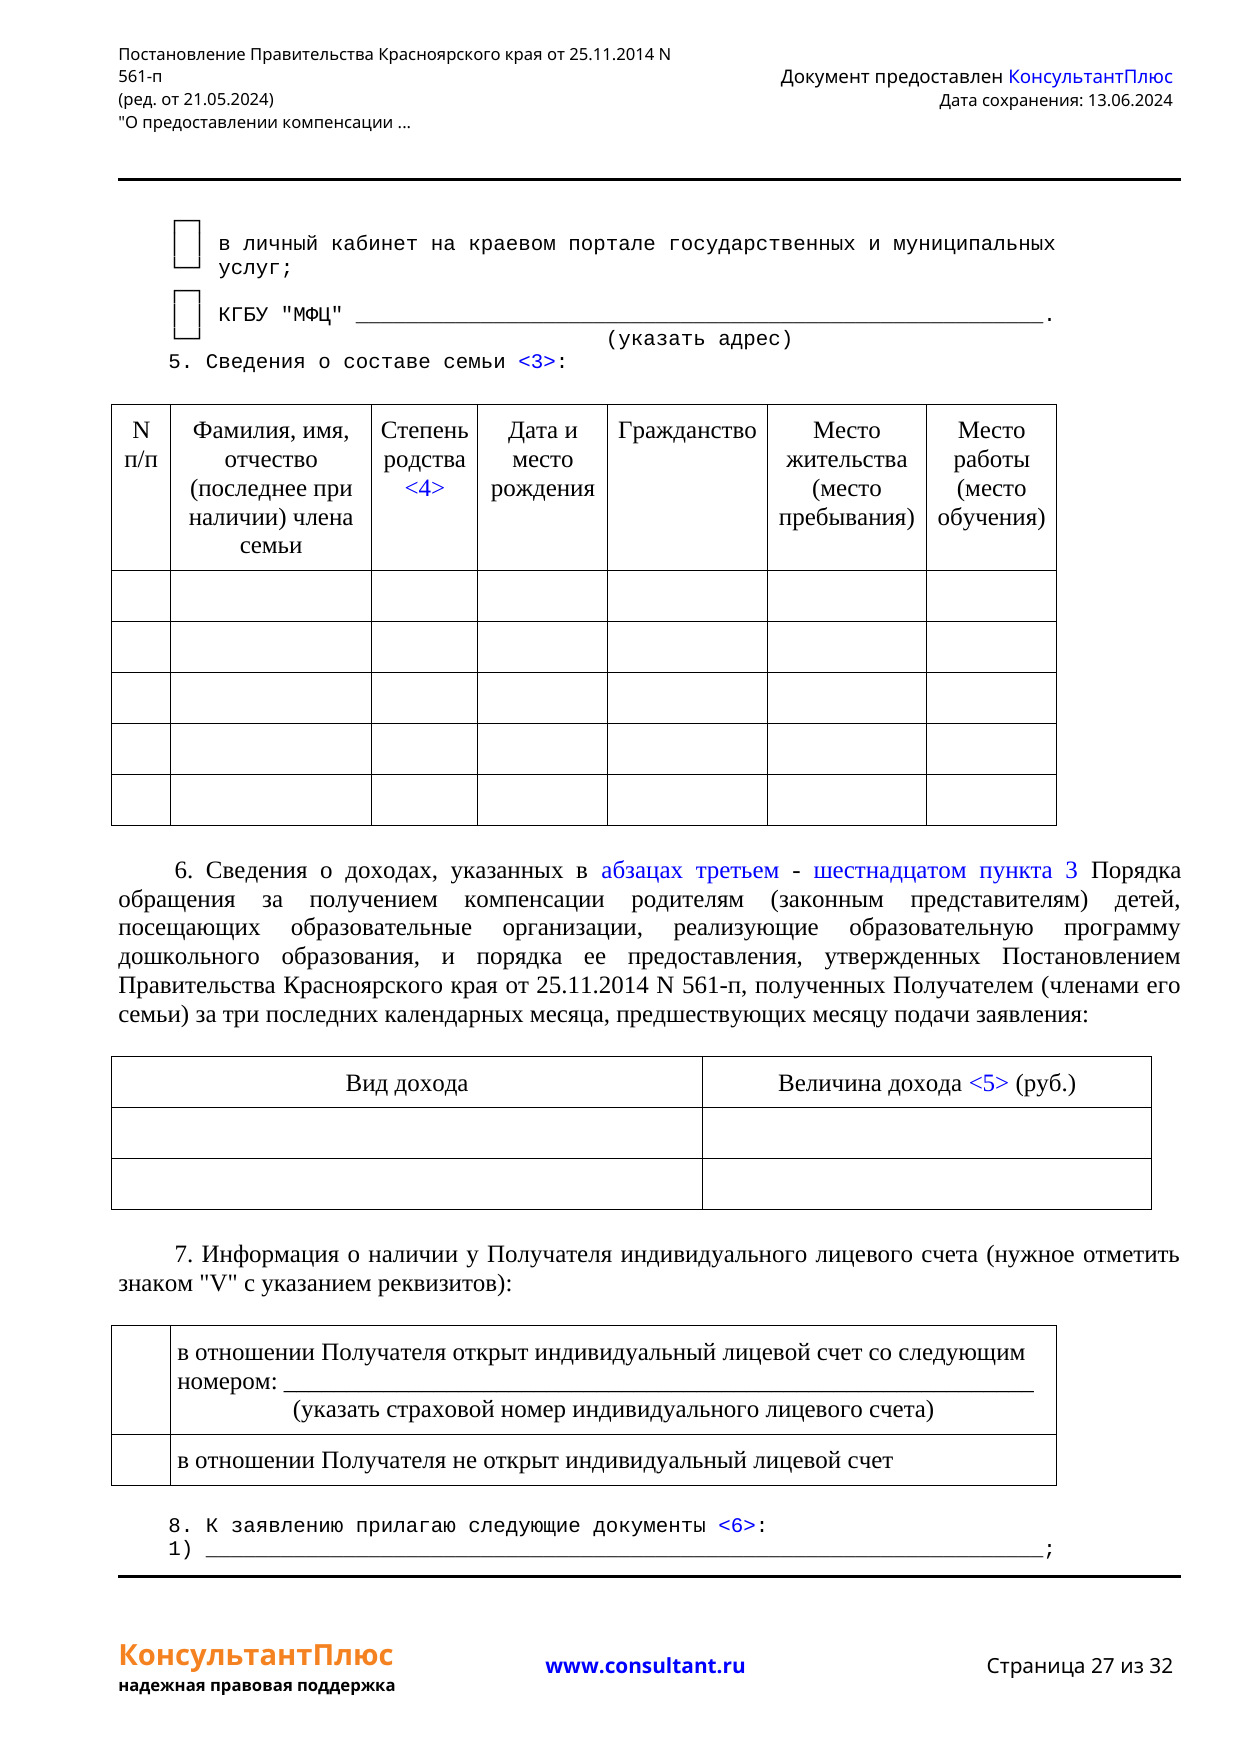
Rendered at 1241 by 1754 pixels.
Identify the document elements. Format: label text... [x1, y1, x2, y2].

table_cell [768, 673, 926, 723]
table_cell [703, 1159, 1151, 1209]
table_cell [171, 622, 371, 672]
text │ │ КГБУ "МФЦ" _______________________________________________________. [118, 304, 1181, 328]
table_cell [608, 724, 767, 774]
table_header Дата и место рождения [478, 405, 607, 570]
table_cell [112, 1159, 702, 1209]
text 5. Сведения о составе семьи <3>: [118, 351, 1181, 375]
table_cell [608, 622, 767, 672]
table_cell [927, 775, 1056, 825]
table_header Место работы (место обучения) [927, 405, 1056, 570]
text 1) ___________________________________________________________________; [118, 1538, 1181, 1562]
table_header Место жительства (место пребывания) [768, 405, 926, 570]
table_cell [608, 571, 767, 621]
text └─┘ услуг; [118, 257, 1181, 281]
table_header Фамилия, имя, отчество (последнее при наличии) члена семьи [171, 405, 371, 570]
table_cell [112, 571, 170, 621]
table_cell [927, 622, 1056, 672]
table_cell [927, 724, 1056, 774]
table_cell [372, 571, 477, 621]
table_cell [171, 673, 371, 723]
table_header N п/п [112, 405, 170, 570]
table_cell [768, 775, 926, 825]
table_cell [372, 775, 477, 825]
table_cell [372, 724, 477, 774]
table_cell [171, 571, 371, 621]
text │ │ в личный кабинет на краевом портале государственных и муниципальных [118, 233, 1181, 257]
text ┌─┐ [118, 281, 1181, 304]
table_cell [372, 673, 477, 723]
table_cell [608, 673, 767, 723]
table_header в отношении Получателя открыт индивидуальный лицевой счет со следующим номером: ____________________________________________________________ (указать страховой номер индивидуального лицевого счета) [171, 1326, 1056, 1434]
table_cell [478, 622, 607, 672]
table_cell [927, 571, 1056, 621]
text ┌─┐ [118, 209, 1181, 233]
table_cell [171, 724, 371, 774]
table_cell [768, 622, 926, 672]
table_header Гражданство [608, 405, 767, 570]
table_header Вид дохода [112, 1057, 702, 1107]
table_cell [478, 724, 607, 774]
table_cell [608, 775, 767, 825]
text └─┘ (указать адрес) [118, 328, 1181, 351]
table_header Степень родства <4> [372, 405, 477, 570]
text 6. Сведения о доходах, указанных в абзацах третьем - шестнадцатом пункта 3 Порядка обращения за получением компенсации родителям (законным представителям) детей, посещающих образовательные организации, реализующие образовательную программу дошкольного образования, и порядка ее предоставления, утвержденных Постановлением Правительства Красноярского края от 25.11.2014 N 561-п, полученных Получателем (членами его семьи) за три последних календарных месяца, предшествующих месяцу подачи заявления: [118, 855, 1181, 1027]
table_cell [927, 673, 1056, 723]
table_cell [112, 775, 170, 825]
table_cell [112, 1108, 702, 1158]
table_header [112, 1326, 170, 1434]
table_cell [112, 1435, 170, 1485]
table_cell [112, 724, 170, 774]
table_cell [478, 673, 607, 723]
table_cell [478, 775, 607, 825]
table_cell [768, 571, 926, 621]
table_header Величина дохода <5> (руб.) [703, 1057, 1151, 1107]
table_cell [703, 1108, 1151, 1158]
table_cell в отношении Получателя не открыт индивидуальный лицевой счет [171, 1435, 1056, 1485]
table_cell [112, 622, 170, 672]
table_cell [768, 724, 926, 774]
table_cell [171, 775, 371, 825]
table_cell [372, 622, 477, 672]
table_cell [112, 673, 170, 723]
text 8. К заявлению прилагаю следующие документы <6>: [118, 1515, 1181, 1538]
table_cell [478, 571, 607, 621]
text 7. Информация о наличии у Получателя индивидуального лицевого счета (нужное отметить знаком "V" с указанием реквизитов): [118, 1239, 1181, 1297]
